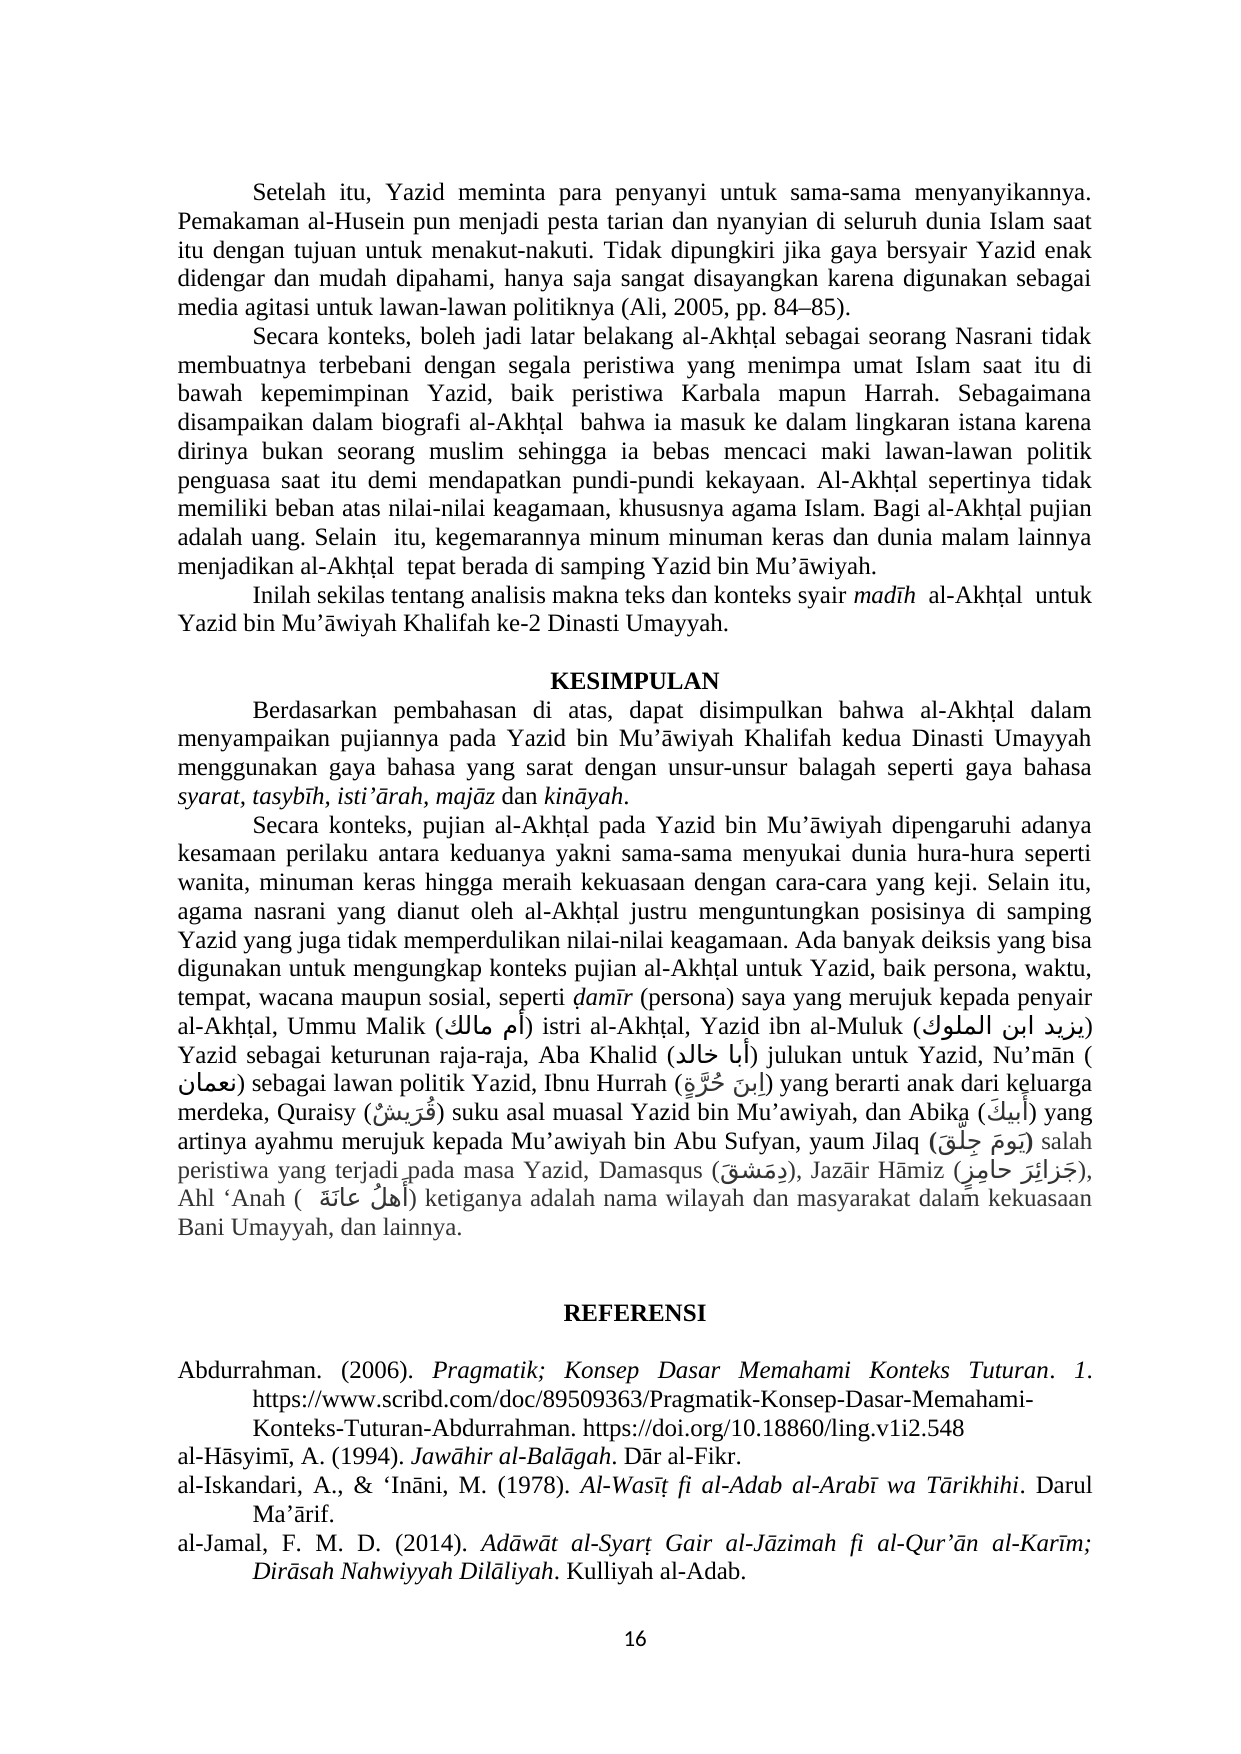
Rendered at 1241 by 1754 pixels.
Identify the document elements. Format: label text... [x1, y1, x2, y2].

text Secara konteks, boleh jadi latar belakang al-Akhṭal sebagai seorang Nasrani tidak membuatnya terbebani dengan segala peristiwa yang menimpa umat Islam saat itu di bawah kepemimpinan Yazid, baik peristiwa Karbala mapun Harrah. Sebagaimana disampaikan dalam biografi al-Akhṭal bahwa ia masuk ke dalam lingkaran istana karena dirinya bukan seorang muslim sehingga ia bebas mencaci maki lawan-lawan politik penguasa saat itu demi mendapatkan pundi-pundi kekayaan. Al-Akhṭal sepertinya tidak memiliki beban atas nilai-nilai keagamaan, khususnya agama Islam. Bagi al-Akhṭal pujian adalah uang. Selain itu, kegemarannya minum minuman keras dan dunia malam lainnya menjadikan al-Akhṭal tepat berada di samping Yazid bin Mu’āwiyah. [177, 321, 1092, 580]
text KESIMPULAN [177, 666, 1092, 695]
text REFERENSI [177, 1298, 1092, 1326]
text Secara konteks, pujian al-Akhṭal pada Yazid bin Mu’āwiyah dipengaruhi adanya kesamaan perilaku antara keduanya yakni sama-sama menyukai dunia hura-hura seperti wanita, minuman keras hingga meraih kekuasaan dengan cara-cara yang keji. Selain itu, agama nasrani yang dianut oleh al-Akhṭal justru menguntungkan posisinya di samping Yazid yang juga tidak memperdulikan nilai-nilai keagamaan. Ada banyak deiksis yang bisa digunakan untuk mengungkap konteks pujian al-Akhṭal untuk Yazid, baik persona, waktu, tempat, wacana maupun sosial, seperti ḍamīr (persona) saya yang merujuk kepada penyair al-Akhṭal, Ummu Malik (أم مالك) istri al-Akhṭal, Yazid ibn al-Muluk (يزيد ابن الملوك) Yazid sebagai keturunan raja-raja, Aba Khalid (أبا خالد) julukan untuk Yazid, Nu’mān (نعمان) sebagai lawan politik Yazid, Ibnu Hurrah (اِبنَ حُرَّةٍ) yang berarti anak dari keluarga merdeka, Quraisy (قُرَيشٌ) suku asal muasal Yazid bin Mu’awiyah, dan Abika (أَبيكَ) yang artinya ayahmu merujuk kepada Mu’awiyah bin Abu Sufyan, yaum Jilaq (يَومَ جِلَّقَ) salah peristiwa yang terjadi pada masa Yazid, Damasqus (دِمَشقَ), Jazāir Hāmiz (جَزائِرَ حامِزٍ), Ahl ‘Anah ( أَهلُ عانَةَ) ketiganya adalah nama wilayah dan masyarakat dalam kekuasaan Bani Umayyah, dan lainnya. [177, 810, 1092, 1241]
text al-Hāsyimī, A. (1994). Jawāhir al-Balāgah. Dār al-Fikr. [177, 1441, 1092, 1470]
text Abdurrahman. (2006). Pragmatik; Konsep Dasar Memahami Konteks Tuturan. 1. https://www.scribd.com/doc/89509363/Pragmatik-Konsep-Dasar-Memahami-Konteks-Tuturan-Abdurrahman. https://doi.org/10.18860/ling.v1i2.548 [177, 1355, 1092, 1441]
text al-Iskandari, A., & ‘Ināni, M. (1978). Al-Wasīṭ fi al-Adab al-Arabī wa Tārikhihi. Darul Ma’ārif. [177, 1470, 1092, 1528]
text al-Jamal, F. M. D. (2014). Adāwāt al-Syarṭ Gair al-Jāzimah fi al-Qur’ān al-Karīm; Dirāsah Nahwiyyah Dilāliyah. Kulliyah al-Adab. [177, 1528, 1092, 1585]
text Inilah sekilas tentang analisis makna teks dan konteks syair madīh al-Akhṭal untuk Yazid bin Mu’āwiyah Khalifah ke-2 Dinasti Umayyah. [177, 580, 1092, 637]
text Berdasarkan pembahasan di atas, dapat disimpulkan bahwa al-Akhṭal dalam menyampaikan pujiannya pada Yazid bin Mu’āwiyah Khalifah kedua Dinasti Umayyah menggunakan gaya bahasa yang sarat dengan unsur-unsur balagah seperti gaya bahasa syarat, tasybīh, isti’ārah, majāz dan kināyah. [177, 695, 1092, 810]
subtitle Setelah itu, Yazid meminta para penyanyi untuk sama-sama menyanyikannya. Pemakaman al-Husein pun menjadi pesta tarian dan nyanyian di seluruh dunia Islam saat itu dengan tujuan untuk menakut-nakuti. Tidak dipungkiri jika gaya bersyair Yazid enak didengar dan mudah dipahami, hanya saja sangat disayangkan karena digunakan sebagai media agitasi untuk lawan-lawan politiknya (Ali, 2005, pp. 84–85). [177, 177, 1092, 321]
